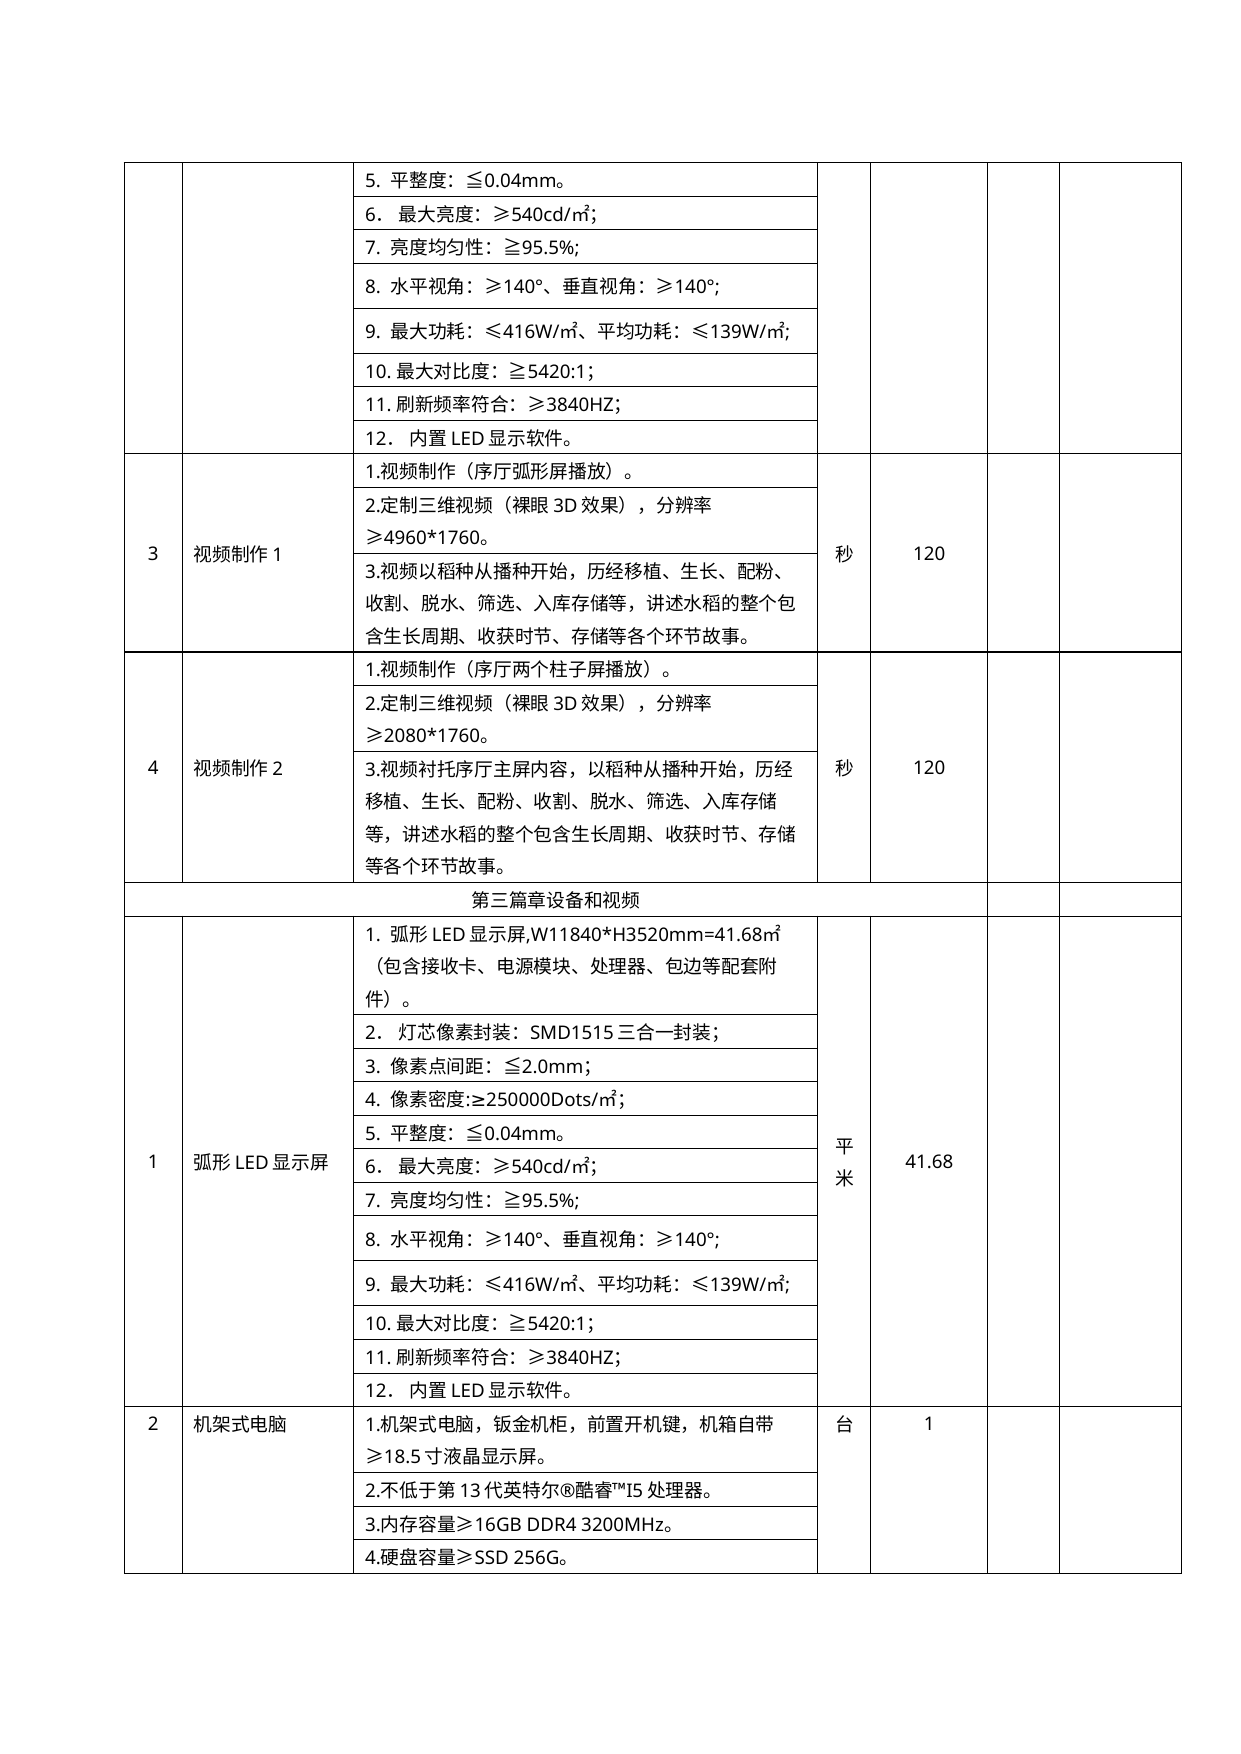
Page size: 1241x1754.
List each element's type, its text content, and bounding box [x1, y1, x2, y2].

table_cell 12． 内置LED显示软件。 [354, 421, 817, 453]
table_cell [1060, 1407, 1181, 1573]
table_cell 2.定制三维视频（裸眼3D效果），分辨率≥4960*1760。 [354, 488, 817, 553]
table_cell 3.视频衬托序厅主屏内容，以稻种从播种开始，历经移植、生长、配粉、收割、脱水、筛选、入库存储等，讲述水稻的整个包含生长周期、收获时节、存储等各个环节故事。 [354, 752, 817, 882]
table_cell 台 [818, 1407, 870, 1573]
table_cell 2 [125, 1407, 182, 1573]
table_cell 1.视频制作（序厅弧形屏播放）。 [354, 454, 817, 487]
table_cell 4 [125, 653, 182, 882]
table_cell 120 [871, 653, 987, 882]
table_cell 8. 水平视角：≥140°、垂直视角：≥140°; [354, 1216, 817, 1260]
table_cell 4.硬盘容量≥SSD 256G。 [354, 1540, 817, 1573]
table_cell [1060, 917, 1181, 1406]
table_cell 秒 [818, 454, 870, 651]
table_cell 秒 [818, 653, 870, 882]
table_cell 平米 [818, 917, 870, 1406]
table_cell 视频制作2 [183, 653, 353, 882]
table_cell 6． 最大亮度：≥540cd/㎡； [354, 197, 817, 229]
table_cell [1060, 883, 1181, 916]
table_cell 6． 最大亮度：≥540cd/㎡； [354, 1149, 817, 1182]
table_cell 12． 内置LED显示软件。 [354, 1374, 817, 1406]
table_cell 2． 灯芯像素封装：SMD1515三合一封装； [354, 1015, 817, 1048]
table_cell 视频制作1 [183, 454, 353, 651]
table_cell 8. 水平视角：≥140°、垂直视角：≥140°; [354, 264, 817, 308]
table_cell 1. 弧形LED显示屏,W11840*H3520mm=41.68㎡（包含接收卡、电源模块、处理器、包边等配套附件）。 [354, 917, 817, 1014]
table_cell [988, 653, 1059, 882]
table_cell [988, 454, 1059, 651]
table_cell 第三篇章设备和视频 [125, 883, 987, 916]
table_cell 1 [125, 917, 182, 1406]
table_cell 1 [871, 1407, 987, 1573]
table_cell [988, 1407, 1059, 1573]
table_cell 弧形LED显示屏 [183, 917, 353, 1406]
table_cell 3.视频以稻种从播种开始，历经移植、生长、配粉、收割、脱水、筛选、入库存储等，讲述水稻的整个包含生长周期、收获时节、存储等各个环节故事。 [354, 554, 817, 651]
table_cell 10. 最大对比度：≧5420:1； [354, 354, 817, 386]
table_cell 11. 刷新频率符合：≥3840HZ； [354, 1340, 817, 1372]
table_cell 7. 亮度均匀性：≧95.5%; [354, 1183, 817, 1215]
table_cell 2.定制三维视频（裸眼3D效果），分辨率≥2080*1760。 [354, 686, 817, 751]
table_cell 10. 最大对比度：≧5420:1； [354, 1306, 817, 1339]
table_cell [988, 883, 1059, 916]
table_cell 3. 像素点间距：≦2.0mm； [354, 1049, 817, 1081]
table_cell 1.视频制作（序厅两个柱子屏播放）。 [354, 653, 817, 685]
table_cell [988, 917, 1059, 1406]
table_cell 2.不低于第13代英特尔®酷睿™I5处理器。 [354, 1473, 817, 1506]
table_cell [1060, 653, 1181, 882]
table_cell 4. 像素密度:≥250000Dots/㎡； [354, 1082, 817, 1115]
table_cell 3.内存容量≥16GB DDR4 3200MHz。 [354, 1507, 817, 1539]
table_cell [1060, 454, 1181, 651]
table_cell 120 [871, 454, 987, 651]
table_cell 11. 刷新频率符合：≥3840HZ； [354, 387, 817, 420]
table_cell 5. 平整度：≦0.04mm。 [354, 163, 817, 196]
table_cell 3 [125, 454, 182, 651]
table_cell 9. 最大功耗：≤416W/㎡、平均功耗：≤139W/㎡; [354, 1261, 817, 1305]
table_cell 1.机架式电脑，钣金机柜，前置开机键，机箱自带≥18.5寸液晶显示屏。 [354, 1407, 817, 1472]
table_cell 5. 平整度：≦0.04mm。 [354, 1116, 817, 1148]
table_cell 7. 亮度均匀性：≧95.5%; [354, 230, 817, 263]
table_cell 9. 最大功耗：≤416W/㎡、平均功耗：≤139W/㎡; [354, 309, 817, 353]
table_cell 41.68 [871, 917, 987, 1406]
table_cell 机架式电脑 [183, 1407, 353, 1573]
